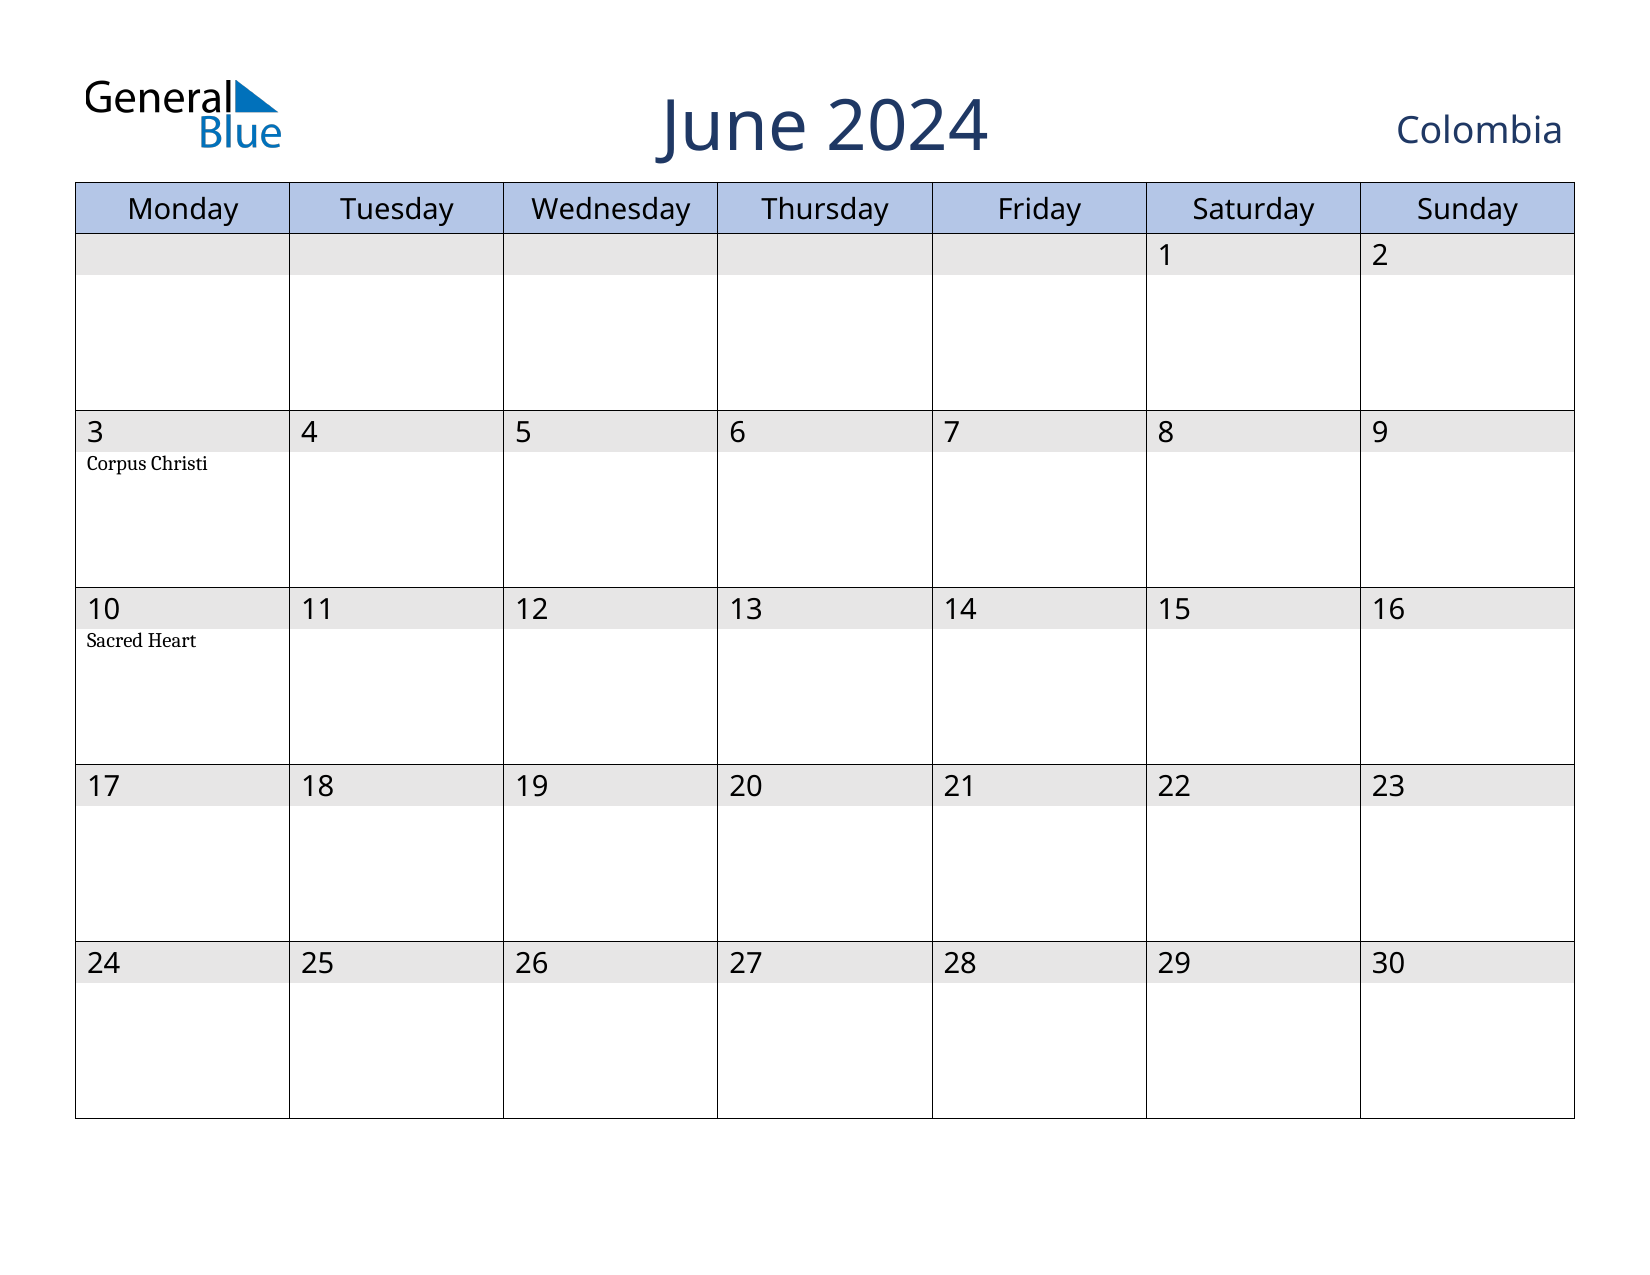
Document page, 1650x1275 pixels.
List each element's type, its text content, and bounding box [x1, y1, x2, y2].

table_cell [1361, 629, 1574, 764]
table_cell [504, 275, 717, 410]
table_cell [290, 629, 503, 764]
table_cell 29 [1147, 942, 1360, 983]
table_cell [718, 234, 932, 275]
table_cell 2 [1361, 234, 1574, 275]
table_cell Friday [933, 183, 1146, 233]
table_header June 2024 [504, 75, 1146, 182]
table_cell 21 [933, 765, 1146, 806]
table_cell 8 [1147, 411, 1360, 452]
table_cell [504, 983, 717, 1118]
table_cell 28 [933, 942, 1146, 983]
picture [86, 80, 281, 148]
table_cell 22 [1147, 765, 1360, 806]
table_cell [504, 629, 717, 764]
table_cell [76, 983, 289, 1118]
table_cell [1361, 275, 1574, 410]
table_cell 13 [718, 588, 932, 629]
table_cell 3 [76, 411, 289, 452]
table_cell 25 [290, 942, 503, 983]
table_cell [718, 806, 932, 941]
table_header [76, 75, 503, 182]
table_cell 12 [504, 588, 717, 629]
table_cell 11 [290, 588, 503, 629]
table_cell [290, 234, 503, 275]
table_cell [504, 452, 717, 587]
table_cell [718, 452, 932, 587]
table_cell [1147, 275, 1360, 410]
table_cell [1147, 452, 1360, 587]
table_cell [933, 629, 1146, 764]
table_cell [290, 806, 503, 941]
table_cell 18 [290, 765, 503, 806]
table_cell [1147, 983, 1360, 1118]
table_cell Saturday [1147, 183, 1360, 233]
table_cell 26 [504, 942, 717, 983]
table_cell [718, 275, 932, 410]
table_cell Sacred Heart [76, 629, 289, 764]
table_cell Tuesday [290, 183, 503, 233]
table_cell 24 [76, 942, 289, 983]
table_cell [1361, 452, 1574, 587]
table_cell [1147, 629, 1360, 764]
table_cell [933, 452, 1146, 587]
table_cell [1361, 983, 1574, 1118]
table_cell 4 [290, 411, 503, 452]
table_cell 19 [504, 765, 717, 806]
table_cell 7 [933, 411, 1146, 452]
table_cell [933, 275, 1146, 410]
table_cell 20 [718, 765, 932, 806]
table_cell 14 [933, 588, 1146, 629]
table_cell 16 [1361, 588, 1574, 629]
table_cell [933, 234, 1146, 275]
table_cell [1147, 806, 1360, 941]
table_cell 5 [504, 411, 717, 452]
table_cell [290, 275, 503, 410]
table_header Colombia [1146, 75, 1574, 182]
table_cell [76, 806, 289, 941]
table_cell Wednesday [504, 183, 717, 233]
table_cell 6 [718, 411, 932, 452]
table_cell [76, 275, 289, 410]
table_cell 23 [1361, 765, 1574, 806]
table_cell [290, 452, 503, 587]
table_cell 17 [76, 765, 289, 806]
table_cell 10 [76, 588, 289, 629]
table_cell Corpus Christi [76, 452, 289, 587]
table_cell Monday [76, 183, 289, 233]
table_cell [504, 234, 717, 275]
table_cell [1361, 806, 1574, 941]
table_cell Sunday [1361, 183, 1574, 233]
table_cell [933, 983, 1146, 1118]
table_cell [290, 983, 503, 1118]
table_cell 30 [1361, 942, 1574, 983]
table_cell 15 [1147, 588, 1360, 629]
table_cell [76, 234, 289, 275]
table_cell [504, 806, 717, 941]
table_cell 27 [718, 942, 932, 983]
table_cell Thursday [718, 183, 932, 233]
table_cell 1 [1147, 234, 1360, 275]
table_cell [718, 983, 932, 1118]
table_cell [718, 629, 932, 764]
table_cell [933, 806, 1146, 941]
table_cell 9 [1361, 411, 1574, 452]
